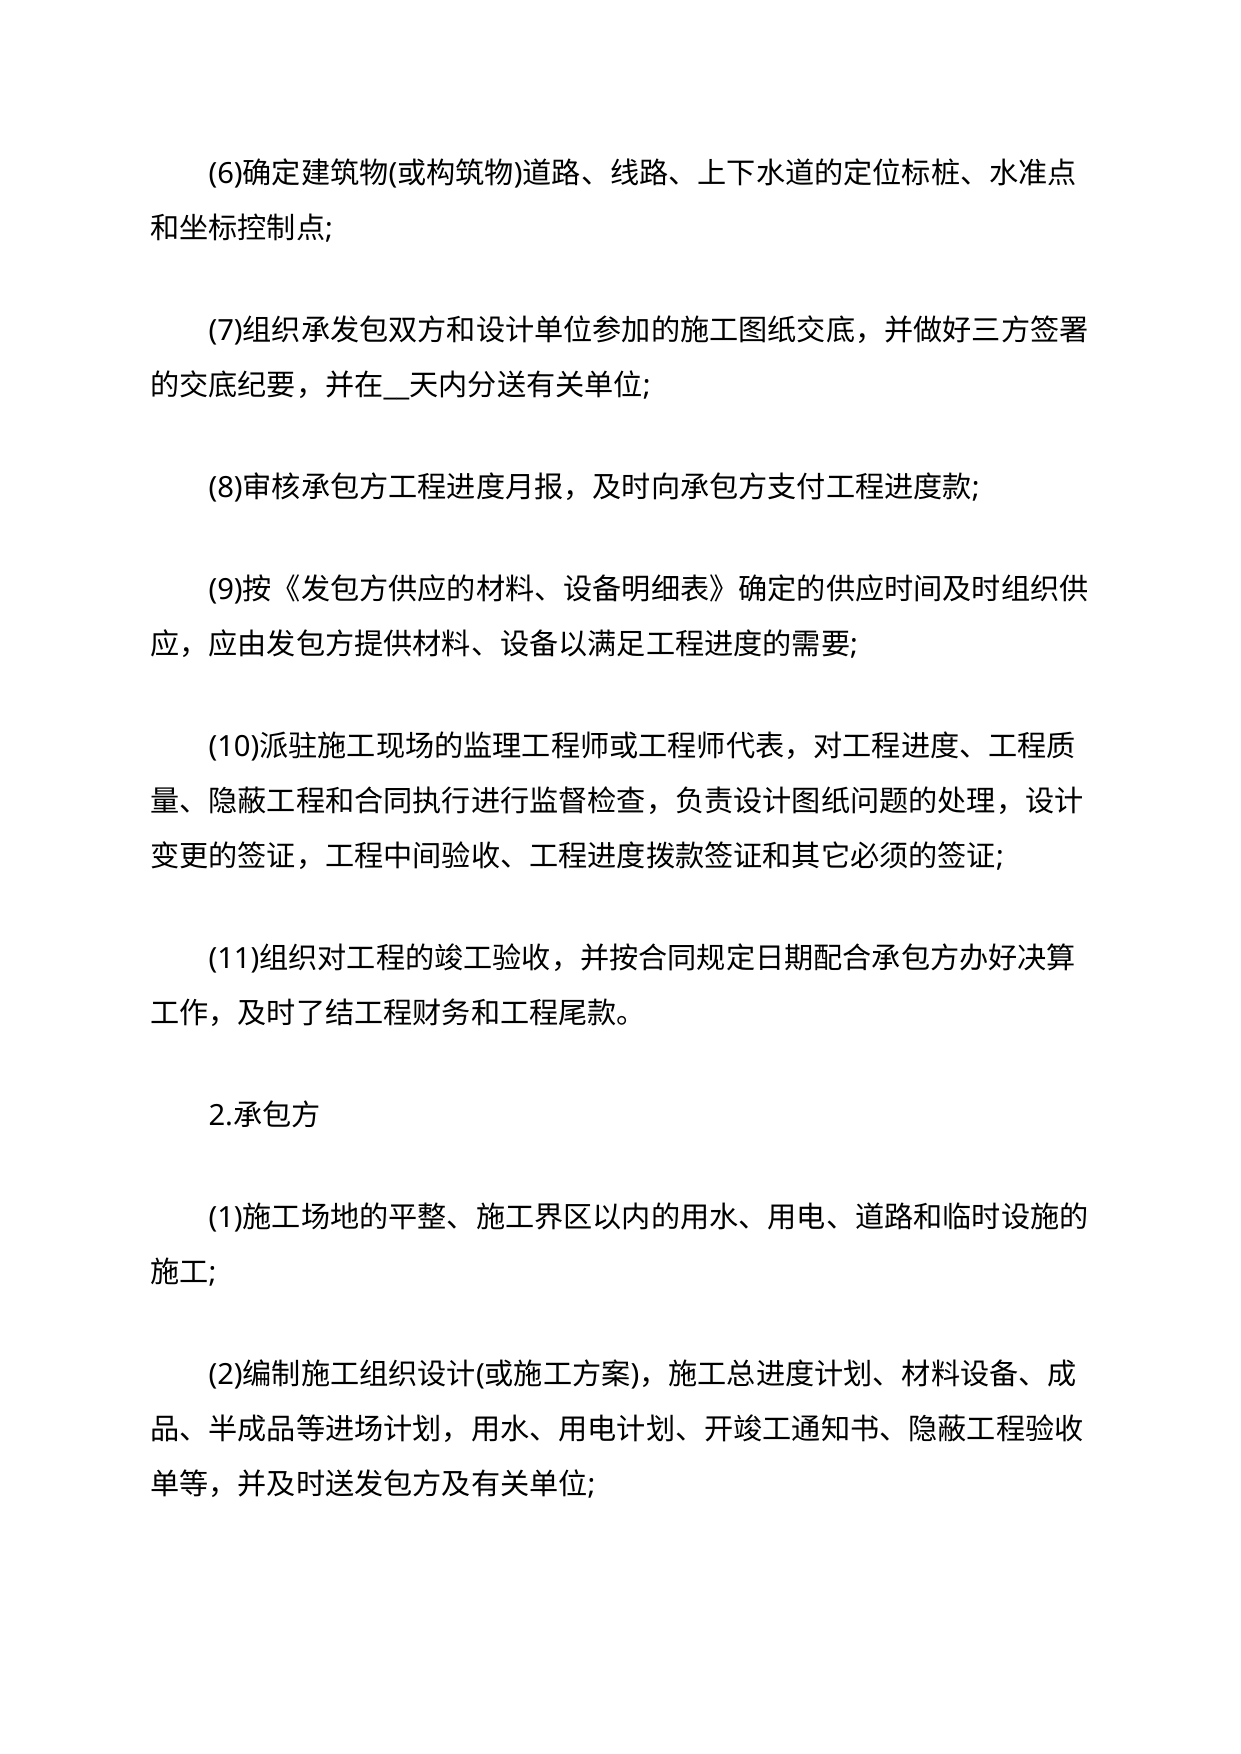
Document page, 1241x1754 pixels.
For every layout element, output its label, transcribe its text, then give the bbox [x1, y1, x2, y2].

text (2)编制施工组织设计(或施工方案)，施工总进度计划、材料设备、成品、半成品等进场计划，用水、用电计划、开竣工通知书、隐蔽工程验收单等，并及时送发包方及有关单位; [150, 1351, 1090, 1503]
text (10)派驻施工现场的监理工程师或工程师代表，对工程进度、工程质量、隐蔽工程和合同执行进行监督检查，负责设计图纸问题的处理，设计变更的签证，工程中间验收、工程进度拨款签证和其它必须的签证; [150, 723, 1090, 875]
text (9)按《发包方供应的材料、设备明细表》确定的供应时间及时组织供应，应由发包方提供材料、设备以满足工程进度的需要; [150, 566, 1090, 663]
text (11)组织对工程的竣工验收，并按合同规定日期配合承包方办好决算工作，及时了结工程财务和工程尾款。 [150, 935, 1090, 1032]
text (6)确定建筑物(或构筑物)道路、线路、上下水道的定位标桩、水准点和坐标控制点; [150, 150, 1090, 247]
text 2.承包方 [150, 1092, 1090, 1134]
text (7)组织承发包双方和设计单位参加的施工图纸交底，并做好三方签署的交底纪要，并在__天内分送有关单位; [150, 307, 1090, 404]
text (8)审核承包方工程进度月报，及时向承包方支付工程进度款; [150, 464, 1090, 506]
text (1)施工场地的平整、施工界区以内的用水、用电、道路和临时设施的施工; [150, 1193, 1090, 1291]
